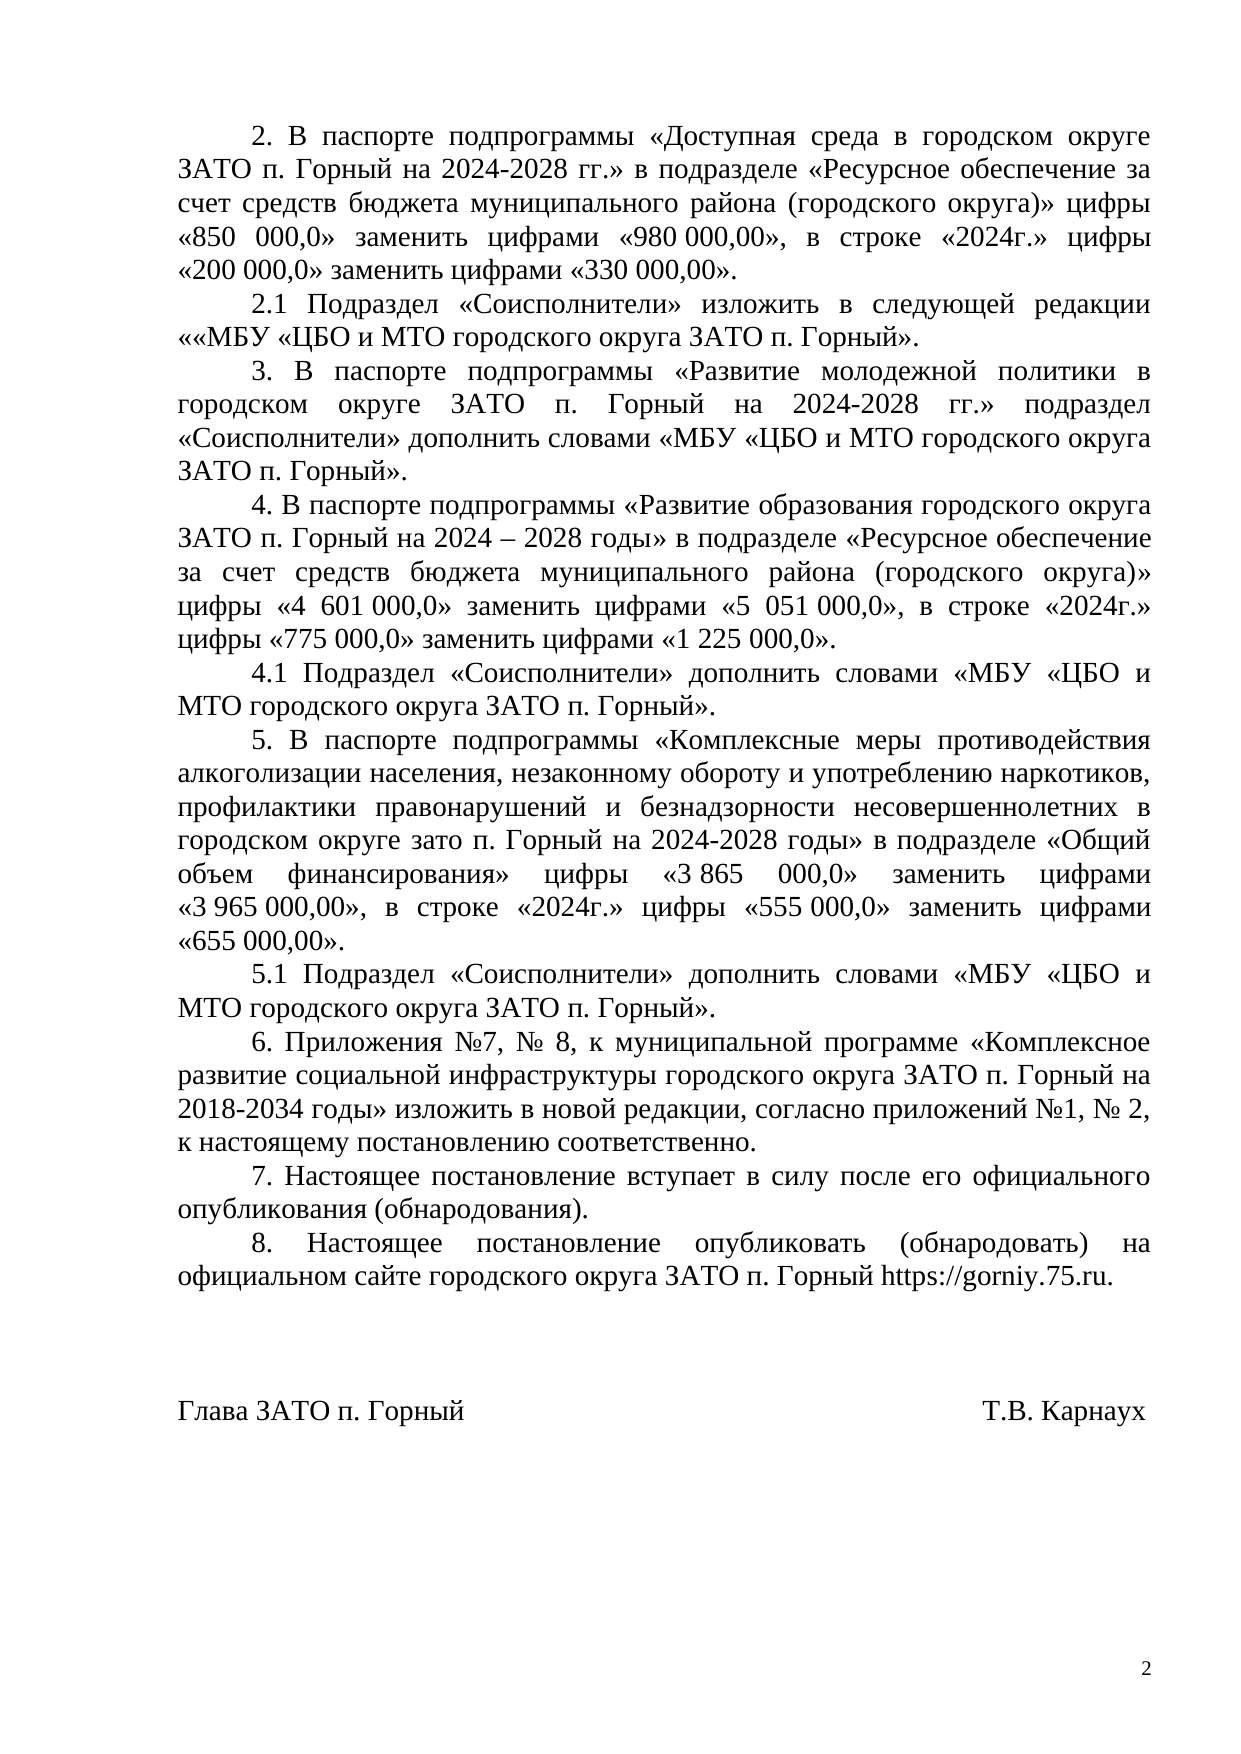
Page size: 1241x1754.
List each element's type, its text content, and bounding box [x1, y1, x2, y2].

text 3. В паспорте подпрограммы «Развитие молодежной политики в городском округе ЗАТО п. Горный на 2024-2028 гг.» подраздел «Соисполнители» дополнить словами «МБУ «ЦБО и МТО городского округа ЗАТО п. Горный». [177, 353, 1152, 487]
text 4.1 Подраздел «Соисполнители» дополнить словами «МБУ «ЦБО и МТО городского округа ЗАТО п. Горный». [177, 655, 1152, 722]
text 5.1 Подраздел «Соисполнители» дополнить словами «МБУ «ЦБО и МТО городского округа ЗАТО п. Горный». [177, 957, 1152, 1024]
text 7. Настоящее постановление вступает в силу после его официального опубликования (обнародования). [177, 1158, 1152, 1225]
text 2. В паспорте подпрограммы «Доступная среда в городском округе ЗАТО п. Горный на 2024-2028 гг.» в подразделе «Ресурсное обеспечение за счет средств бюджета муниципального района (городского округа)» цифры «850 000,0» заменить цифрами «980 000,00», в строке «2024г.» цифры «200 000,0» заменить цифрами «330 000,00». [177, 118, 1152, 286]
text 5. В паспорте подпрограммы «Комплексные меры противодействия алкоголизации населения, незаконному обороту и употреблению наркотиков, профилактики правонарушений и безнадзорности несовершеннолетних в городском округе зато п. Горный на 2024-2028 годы» в подразделе «Общий объем финансирования» цифры «3 865 000,0» заменить цифрами «3 965 000,00», в строке «2024г.» цифры «555 000,0» заменить цифрами «655 000,00». [177, 722, 1152, 957]
text 4. В паспорте подпрограммы «Развитие образования городского округа ЗАТО п. Горный на 2024 – 2028 годы» в подразделе «Ресурсное обеспечение за счет средств бюджета муниципального района (городского округа)» цифры «4 601 000,0» заменить цифрами «5 051 000,0», в строке «2024г.» цифры «775 000,0» заменить цифрами «1 225 000,0». [177, 487, 1152, 655]
text 6. Приложения №7, № 8, к муниципальной программе «Комплексное развитие социальной инфраструктуры городского округа ЗАТО п. Горный на 2018-2034 годы» изложить в новой редакции, согласно приложений №1, № 2, к настоящему постановлению соответственно. [177, 1024, 1152, 1158]
text 8. Настоящее постановление опубликовать (обнародовать) на официальном сайте городского округа ЗАТО п. Горный https://gorniy.75.ru. [177, 1225, 1152, 1292]
text 2.1 Подраздел «Соисполнители» изложить в следующей редакции ««МБУ «ЦБО и МТО городского округа ЗАТО п. Горный». [177, 286, 1152, 353]
text Глава ЗАТО п. Горный Т.В. Карнаух [177, 1393, 1152, 1426]
